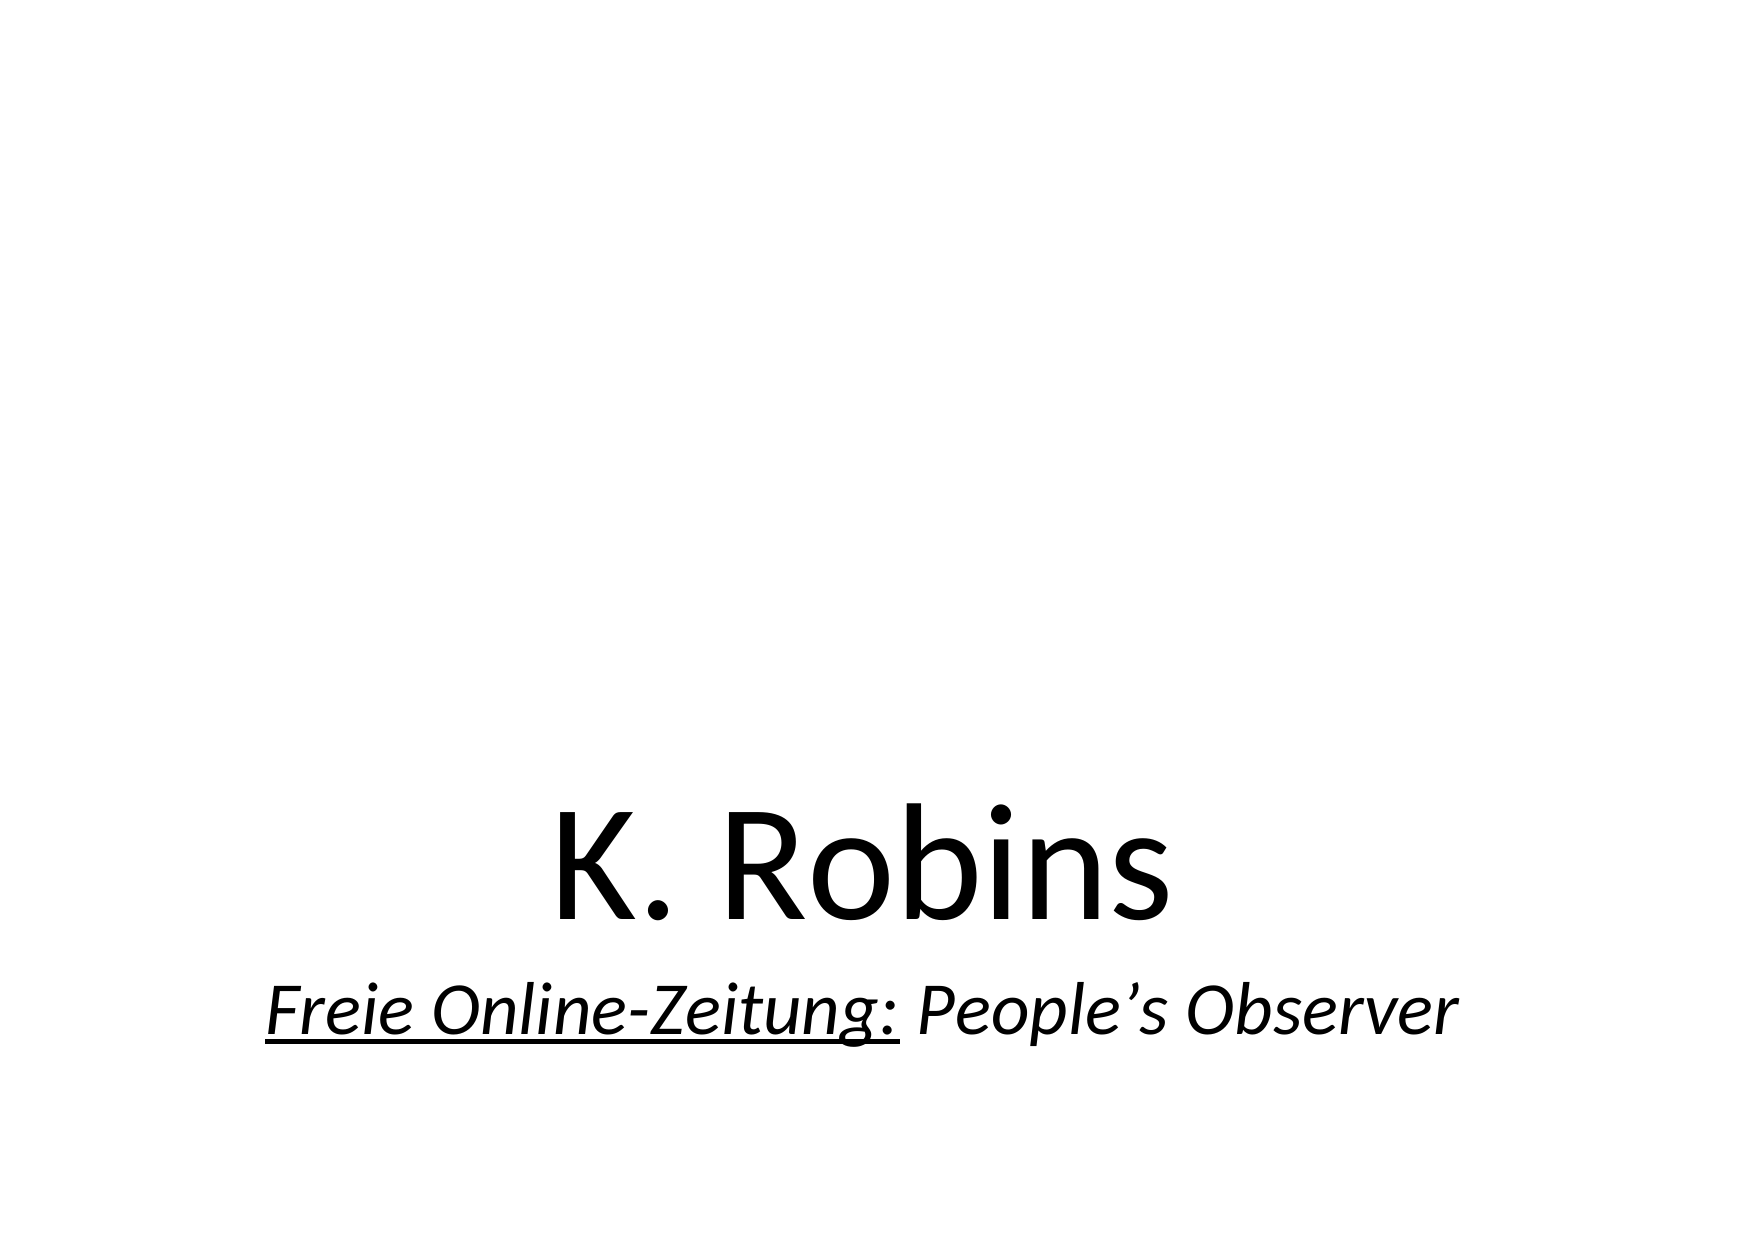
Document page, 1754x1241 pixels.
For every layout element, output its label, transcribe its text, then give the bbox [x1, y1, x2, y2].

text Freie Online-Zeitung: People’s Observer [118, 961, 1606, 1053]
text K. Robins [118, 148, 1606, 961]
